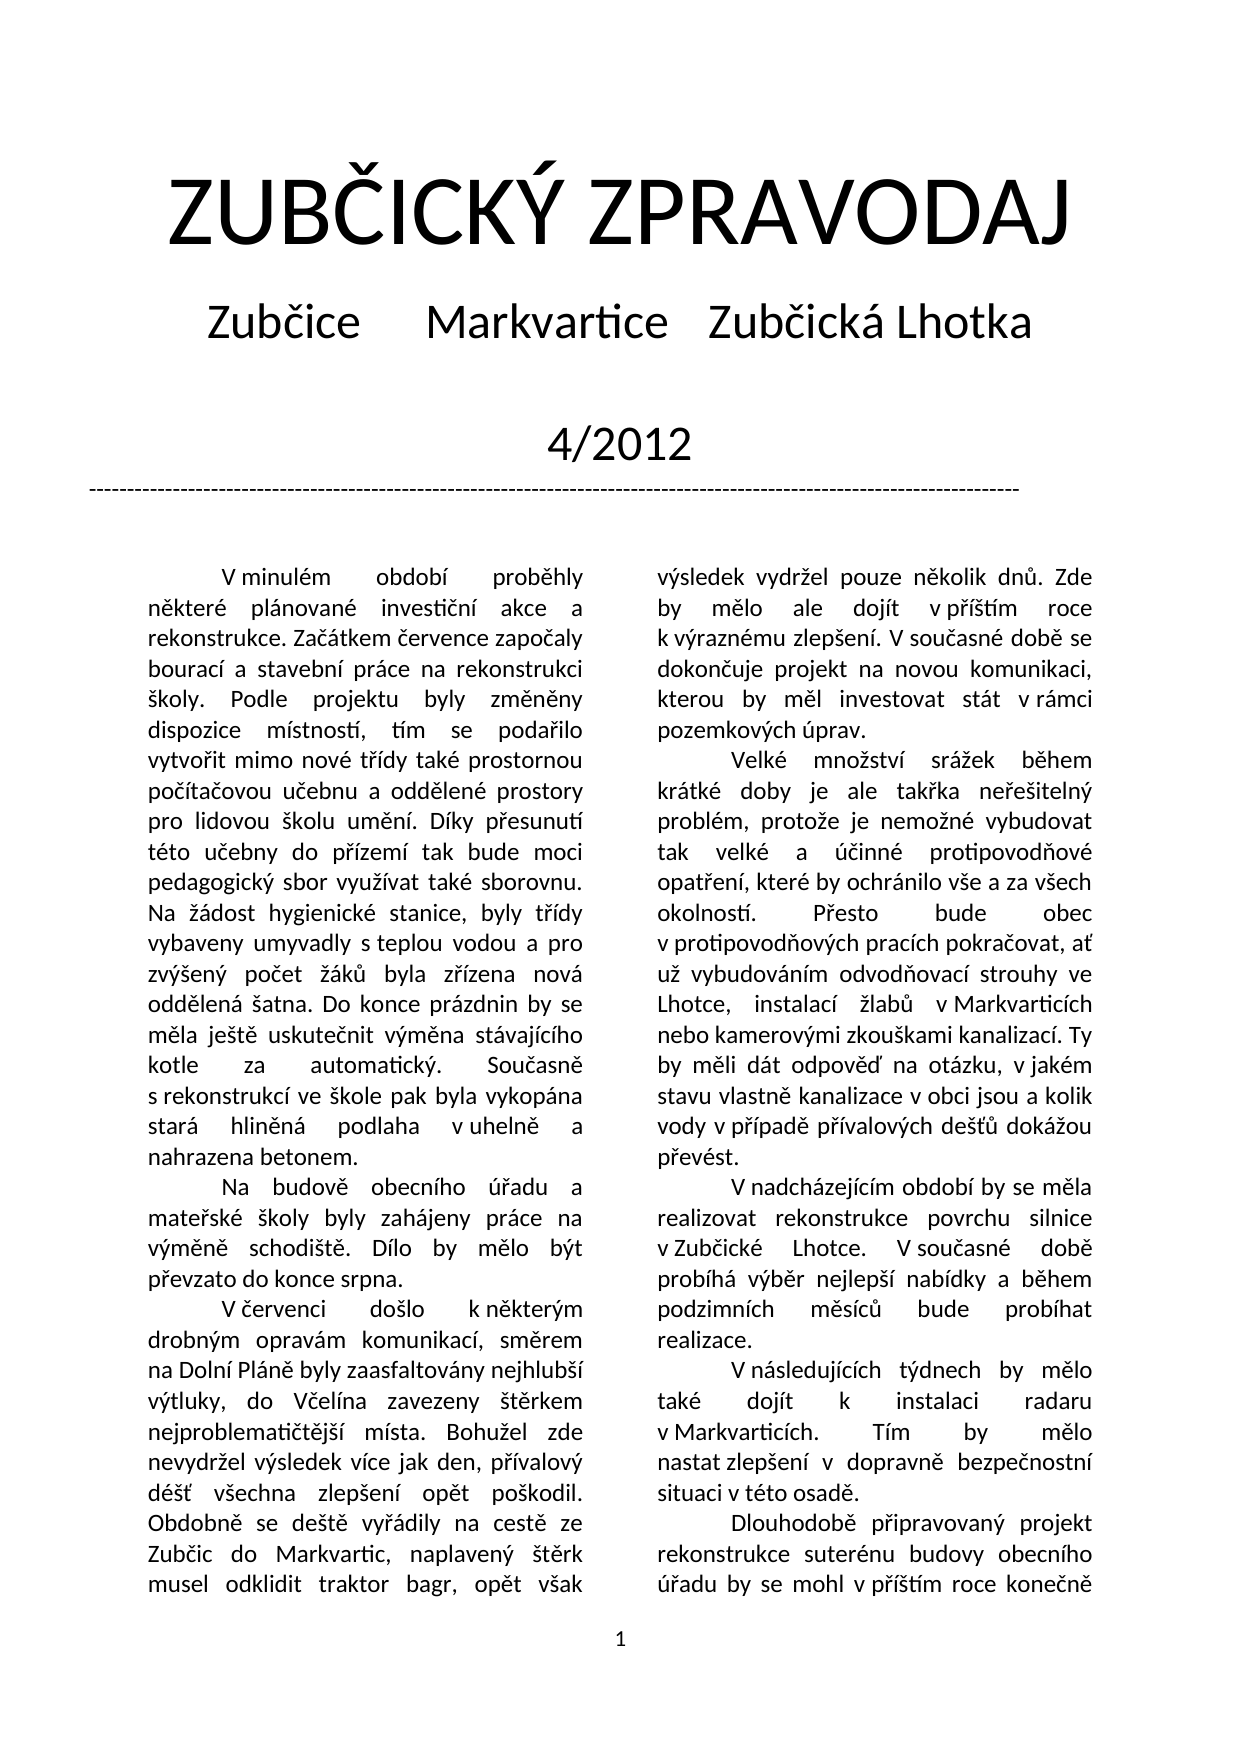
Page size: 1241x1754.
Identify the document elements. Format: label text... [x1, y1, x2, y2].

text V červenci došlo k některým drobným opravám komunikací, směrem na Dolní Pláně byly zaasfaltovány nejhlubší výtluky, do Včelína zavezeny štěrkem nejproblematičtější místa. Bohužel zde nevydržel výsledek více jak den, přívalový déšť všechna zlepšení opět poškodil. Obdobně se deště vyřádily na cestě ze Zubčic do Markvartic, naplavený štěrk musel odklidit traktor bagr, opět však výsledek vydržel pouze několik dnů. Zde by mělo ale dojít v příštím roce k výraznému zlepšení. V současné době se dokončuje projekt na novou komunikaci, kterou by měl investovat stát v rámci pozemkových úprav. [657, 561, 1093, 744]
text Na budově obecního úřadu a mateřské školy byly zahájeny práce na výměně schodiště. Dílo by mělo být převzato do konce srpna. [148, 1172, 583, 1294]
text Zubčice Markvartice Zubčická Lhotka [88, 290, 1152, 351]
text Velké množství srážek během krátké doby je ale takřka neřešitelný problém, protože je nemožné vybudovat tak velké a účinné protipovodňové opatření, které by ochránilo vše a za všech okolností. Přesto bude obec v protipovodňových pracích pokračovat, ať už vybudováním odvodňovací strouhy ve Lhotce, instalací žlabů v Markvarticích nebo kamerovými zkouškami kanalizací. Ty by měli dát odpověď na otázku, v jakém stavu vlastně kanalizace v obci jsou a kolik vody v případě přívalových dešťů dokážou převést. [657, 744, 1093, 1172]
text 4/2012 [88, 412, 1152, 473]
text -------------------------------------------------------------------------------------------------------------------------- [88, 473, 1152, 504]
text V následujících týdnech by mělo také dojít k instalaci radaru v Markvarticích. Tím by mělo nastat zlepšení v dopravně bezpečnostní situaci v této osadě. [657, 1355, 1093, 1507]
text V červenci došlo k některým drobným opravám komunikací, směrem na Dolní Pláně byly zaasfaltovány nejhlubší výtluky, do Včelína zavezeny štěrkem nejproblematičtější místa. Bohužel zde nevydržel výsledek více jak den, přívalový déšť všechna zlepšení opět poškodil. Obdobně se deště vyřádily na cestě ze Zubčic do Markvartic, naplavený štěrk musel odklidit traktor bagr, opět však výsledek vydržel pouze několik dnů. Zde by mělo ale dojít v příštím roce k výraznému zlepšení. V současné době se dokončuje projekt na novou komunikaci, kterou by měl investovat stát v rámci pozemkových úprav. [148, 1294, 583, 1599]
text V minulém období proběhly některé plánované investiční akce a rekonstrukce. Začátkem července započaly bourací a stavební práce na rekonstrukci školy. Podle projektu byly změněny dispozice místností, tím se podařilo vytvořit mimo nové třídy také prostornou počítačovou učebnu a oddělené prostory pro lidovou školu umění. Díky přesunutí této učebny do přízemí tak bude moci pedagogický sbor využívat také sborovnu. Na žádost hygienické stanice, byly třídy vybaveny umyvadly s teplou vodou a pro zvýšený počet žáků byla zřízena nová oddělená šatna. Do konce prázdnin by se měla ještě uskutečnit výměna stávajícího kotle za automatický. Současně s rekonstrukcí ve škole pak byla vykopána stará hliněná podlaha v uhelně a nahrazena betonem. [148, 561, 583, 1172]
text ZUBČICKÝ ZPRAVODAJ [88, 148, 1152, 270]
text V nadcházejícím období by se měla realizovat rekonstrukce povrchu silnice v Zubčické Lhotce. V současné době probíhá výběr nejlepší nabídky a během podzimních měsíců bude probíhat realizace. [657, 1172, 1093, 1355]
